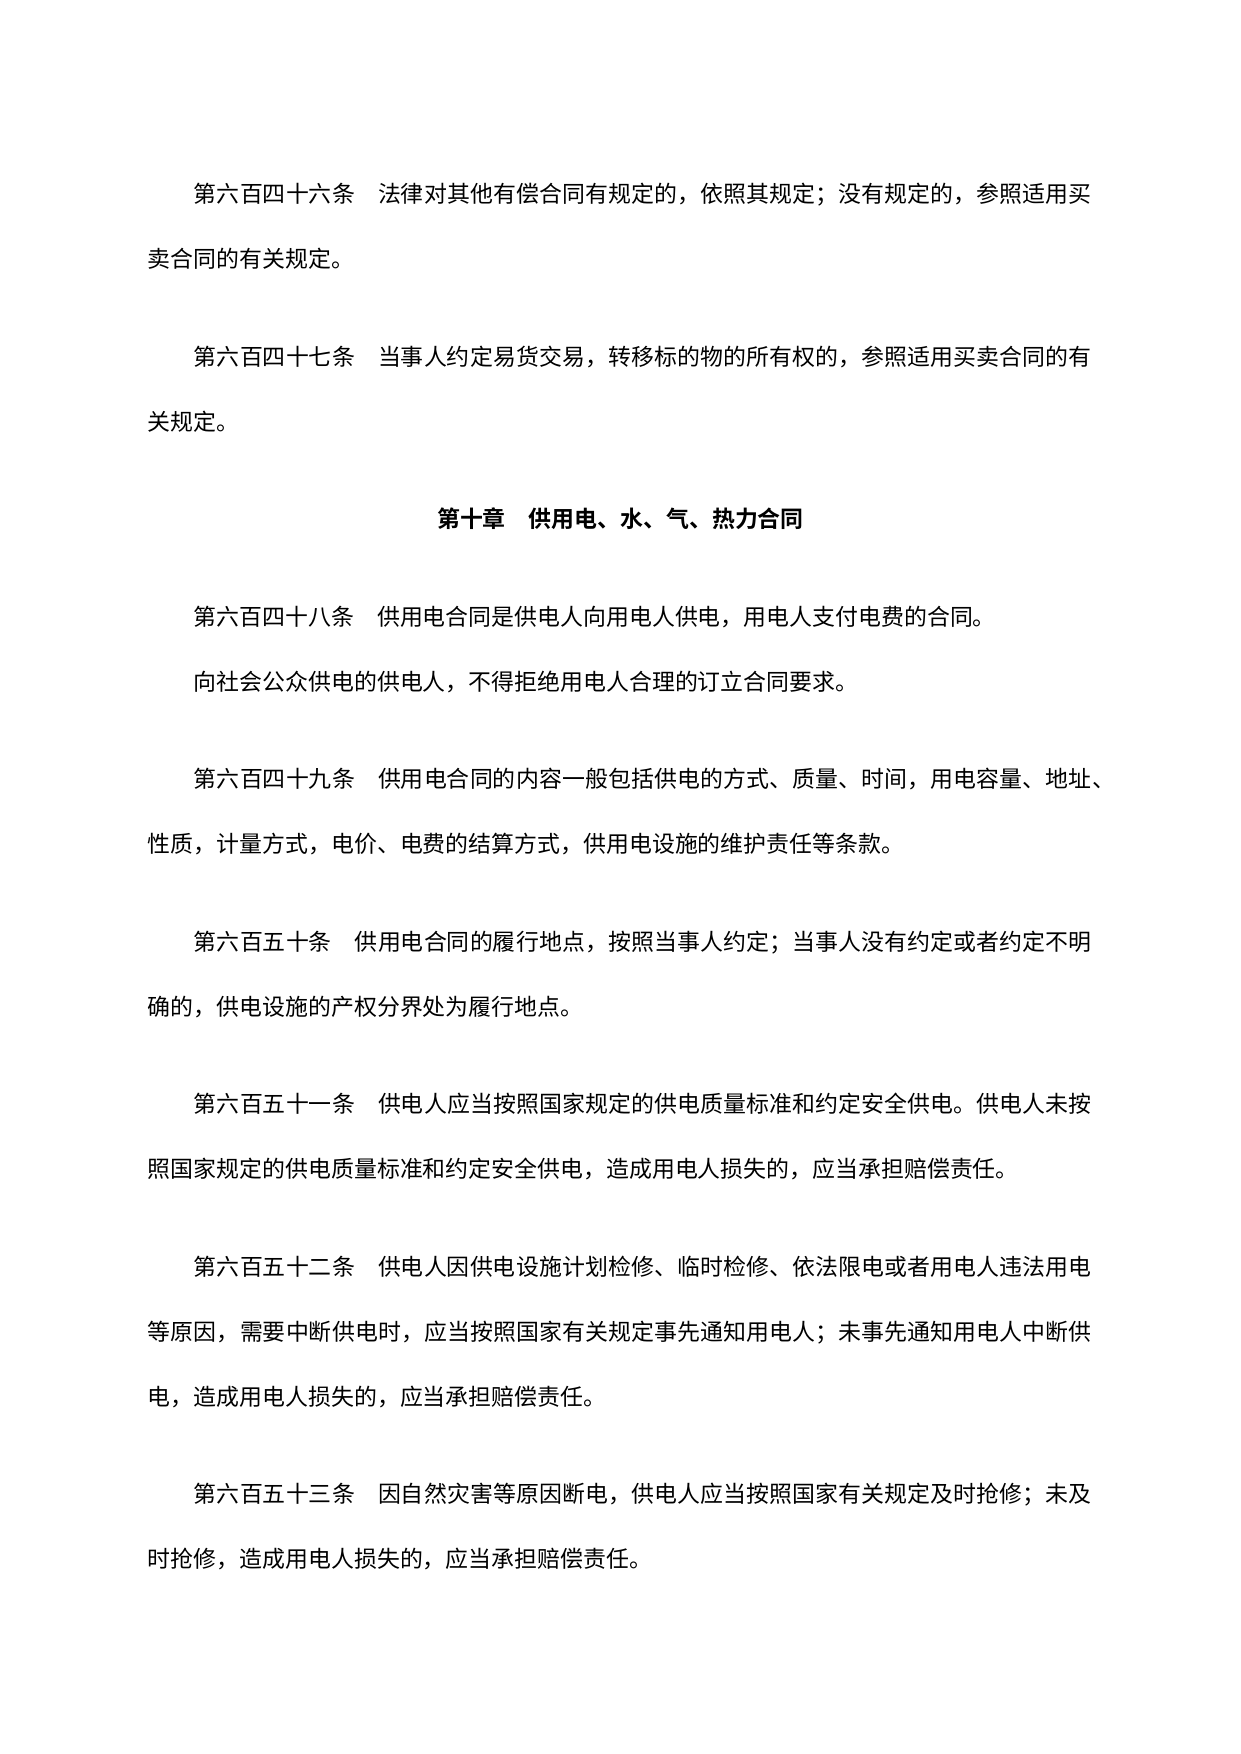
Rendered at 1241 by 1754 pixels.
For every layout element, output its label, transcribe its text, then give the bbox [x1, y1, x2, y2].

text 第六百四十九条 供用电合同的内容一般包括供电的方式、质量、时间，用电容量、地址、性质，计量方式，电价、电费的结算方式，供用电设施的维护责任等条款。 [148, 746, 1092, 876]
text 第十章 供用电、水、气、热力合同 [148, 486, 1092, 551]
text 第六百五十条 供用电合同的履行地点，按照当事人约定；当事人没有约定或者约定不明确的，供电设施的产权分界处为履行地点。 [148, 908, 1092, 1038]
text 第六百四十六条 法律对其他有偿合同有规定的，依照其规定；没有规定的，参照适用买卖合同的有关规定。 [148, 161, 1092, 291]
text 第六百五十三条 因自然灾害等原因断电，供电人应当按照国家有关规定及时抢修；未及时抢修，造成用电人损失的，应当承担赔偿责任。 [148, 1461, 1092, 1591]
text 第六百四十八条 供用电合同是供电人向用电人供电，用电人支付电费的合同。 [148, 583, 1092, 648]
text 第六百五十一条 供电人应当按照国家规定的供电质量标准和约定安全供电。供电人未按照国家规定的供电质量标准和约定安全供电，造成用电人损失的，应当承担赔偿责任。 [148, 1071, 1092, 1201]
text 第六百五十二条 供电人因供电设施计划检修、临时检修、依法限电或者用电人违法用电等原因，需要中断供电时，应当按照国家有关规定事先通知用电人；未事先通知用电人中断供电，造成用电人损失的，应当承担赔偿责任。 [148, 1233, 1092, 1428]
text 向社会公众供电的供电人，不得拒绝用电人合理的订立合同要求。 [148, 648, 1092, 713]
text 第六百四十七条 当事人约定易货交易，转移标的物的所有权的，参照适用买卖合同的有关规定。 [148, 323, 1092, 453]
